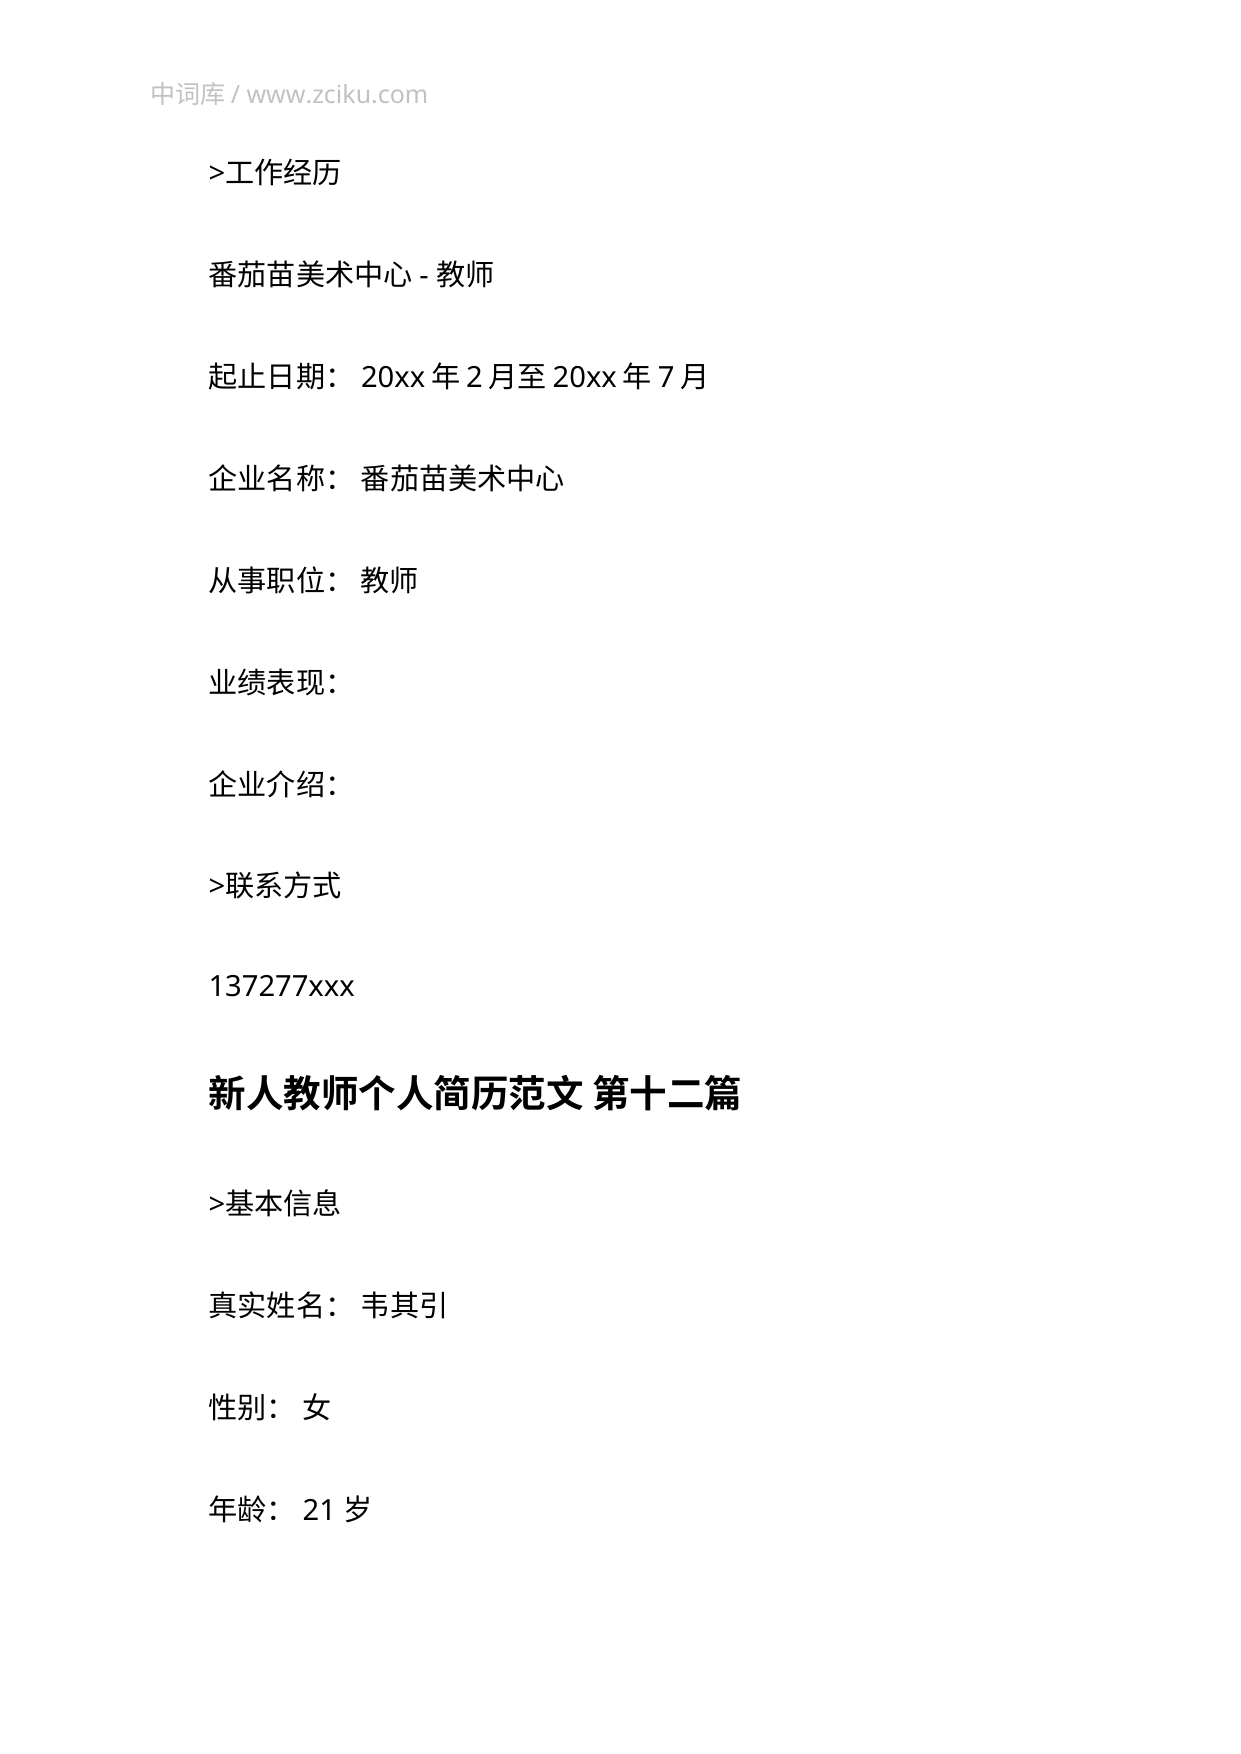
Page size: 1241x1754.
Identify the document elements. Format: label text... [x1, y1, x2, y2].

text 真实姓名： 韦其引 [150, 1283, 1090, 1325]
text >联系方式 [150, 863, 1090, 905]
text 新人教师个人简历范文 第十二篇 [150, 1063, 1090, 1118]
text 性别： 女 [150, 1384, 1090, 1427]
text 业绩表现： [150, 659, 1090, 702]
text 年龄： 21 岁 [150, 1486, 1090, 1529]
text 起止日期： 20xx年2月至20xx年7月 [150, 354, 1090, 396]
text 从事职位： 教师 [150, 558, 1090, 600]
text 137277xxx [150, 965, 1090, 1005]
text >工作经历 [150, 150, 1090, 192]
text 番茄苗美术中心 - 教师 [150, 252, 1090, 294]
text 企业名称： 番茄苗美术中心 [150, 456, 1090, 498]
text >基本信息 [150, 1181, 1090, 1223]
text 企业介绍： [150, 761, 1090, 803]
